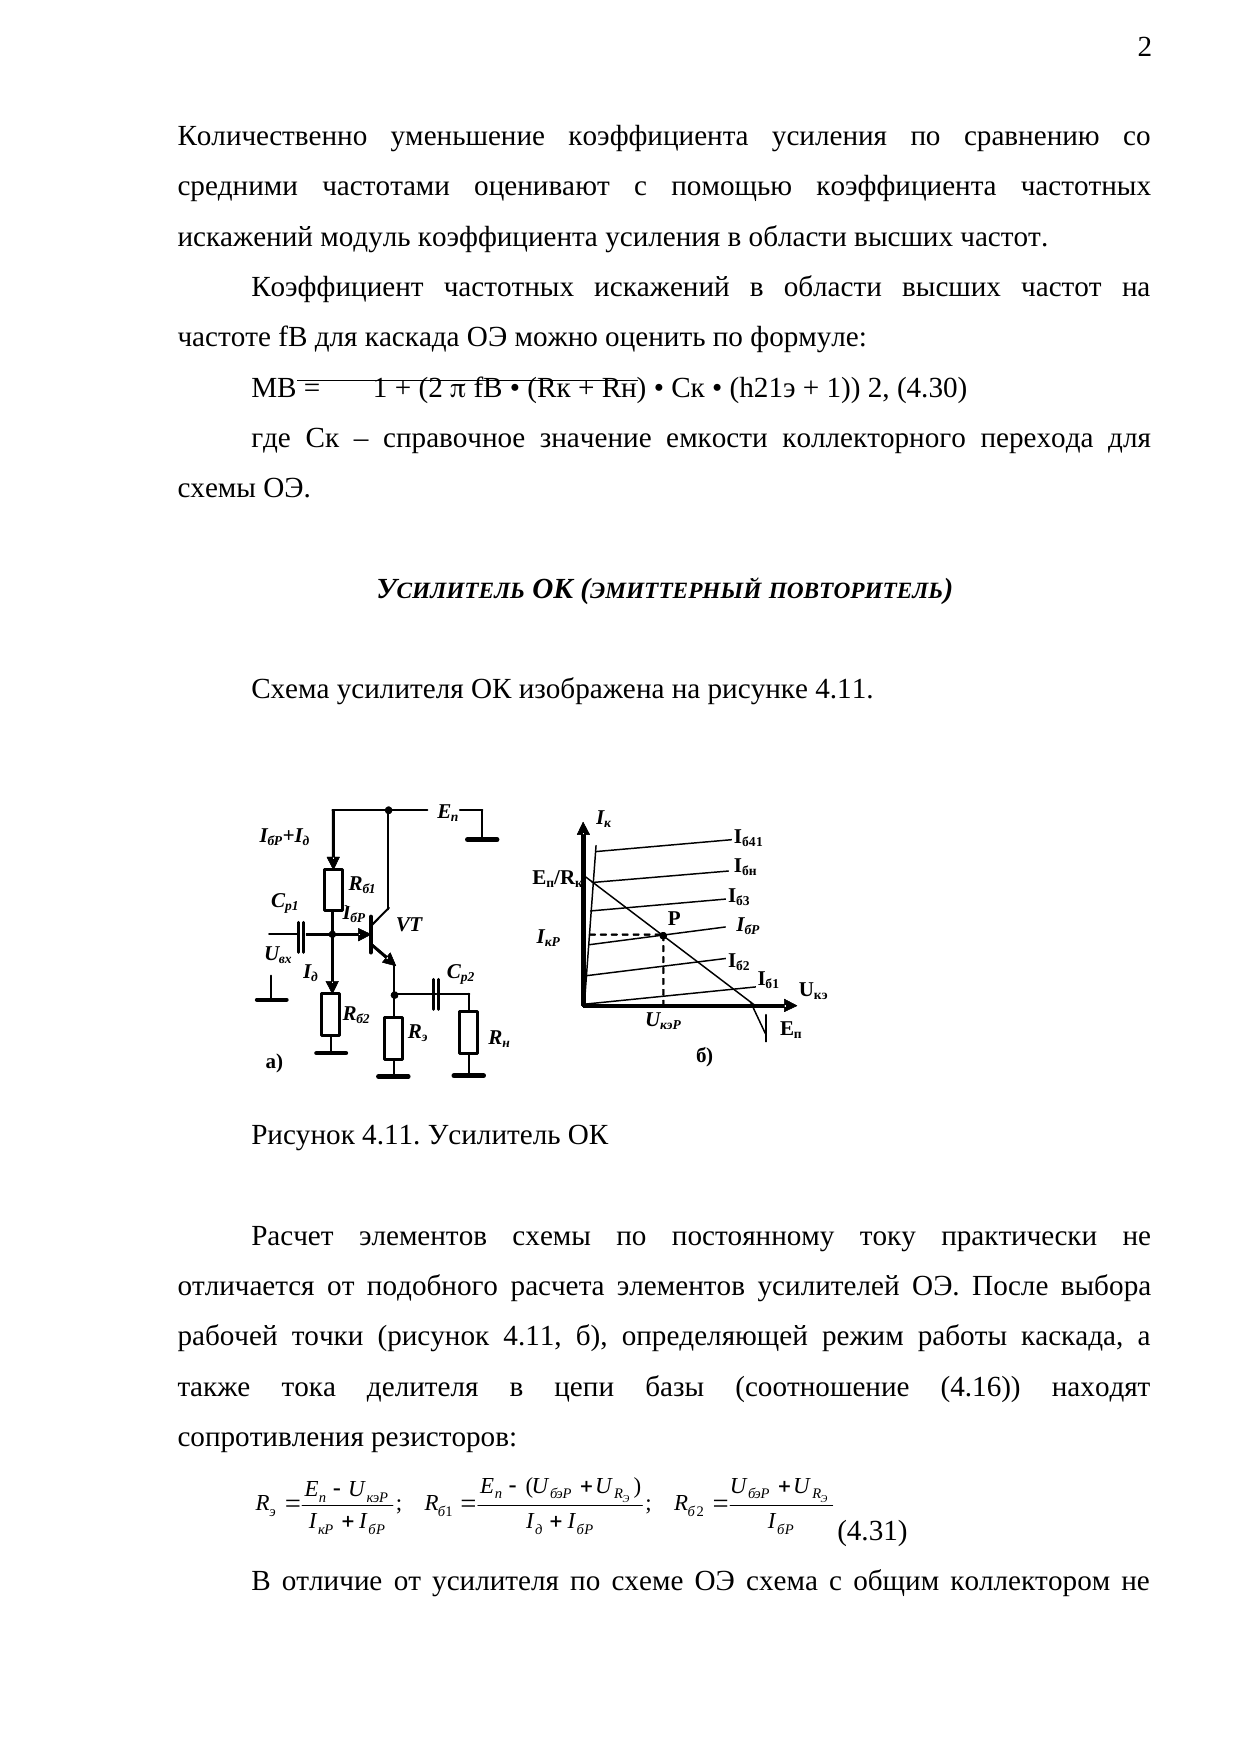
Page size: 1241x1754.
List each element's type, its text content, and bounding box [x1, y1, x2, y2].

subtitle Усилитель ОК (эмиттерный повторитель) [177, 571, 1152, 604]
text (4.31) [177, 1469, 1152, 1546]
text МВ = 1 + (2 fВ • (Rк + Rн) • Ск • (h21э + 1)) 2, (4.30) [177, 370, 1152, 403]
text Рисунок 4.11. Усилитель ОК [177, 1117, 1152, 1151]
text Расчет элементов схемы по постоянному току практически не отличается от подобного расчета элементов усилителей ОЭ. После выбора рабочей точки (рисунок 4.11, б), определяющей режим работы каскада, а также тока делителя в цепи базы (соотношение (4.16)) находят сопротивления резисторов: [177, 1218, 1152, 1453]
text где Ск – справочное значение емкости коллекторного перехода для схемы ОЭ. [177, 420, 1152, 504]
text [177, 118, 1152, 252]
text Коэффициент частотных искажений в области высших частот на частоте fВ для каскада ОЭ можно оценить по формуле: [177, 269, 1152, 353]
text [177, 1563, 1152, 1596]
text Схема усилителя ОК изображена на рисунке 4.11. [177, 672, 1152, 705]
